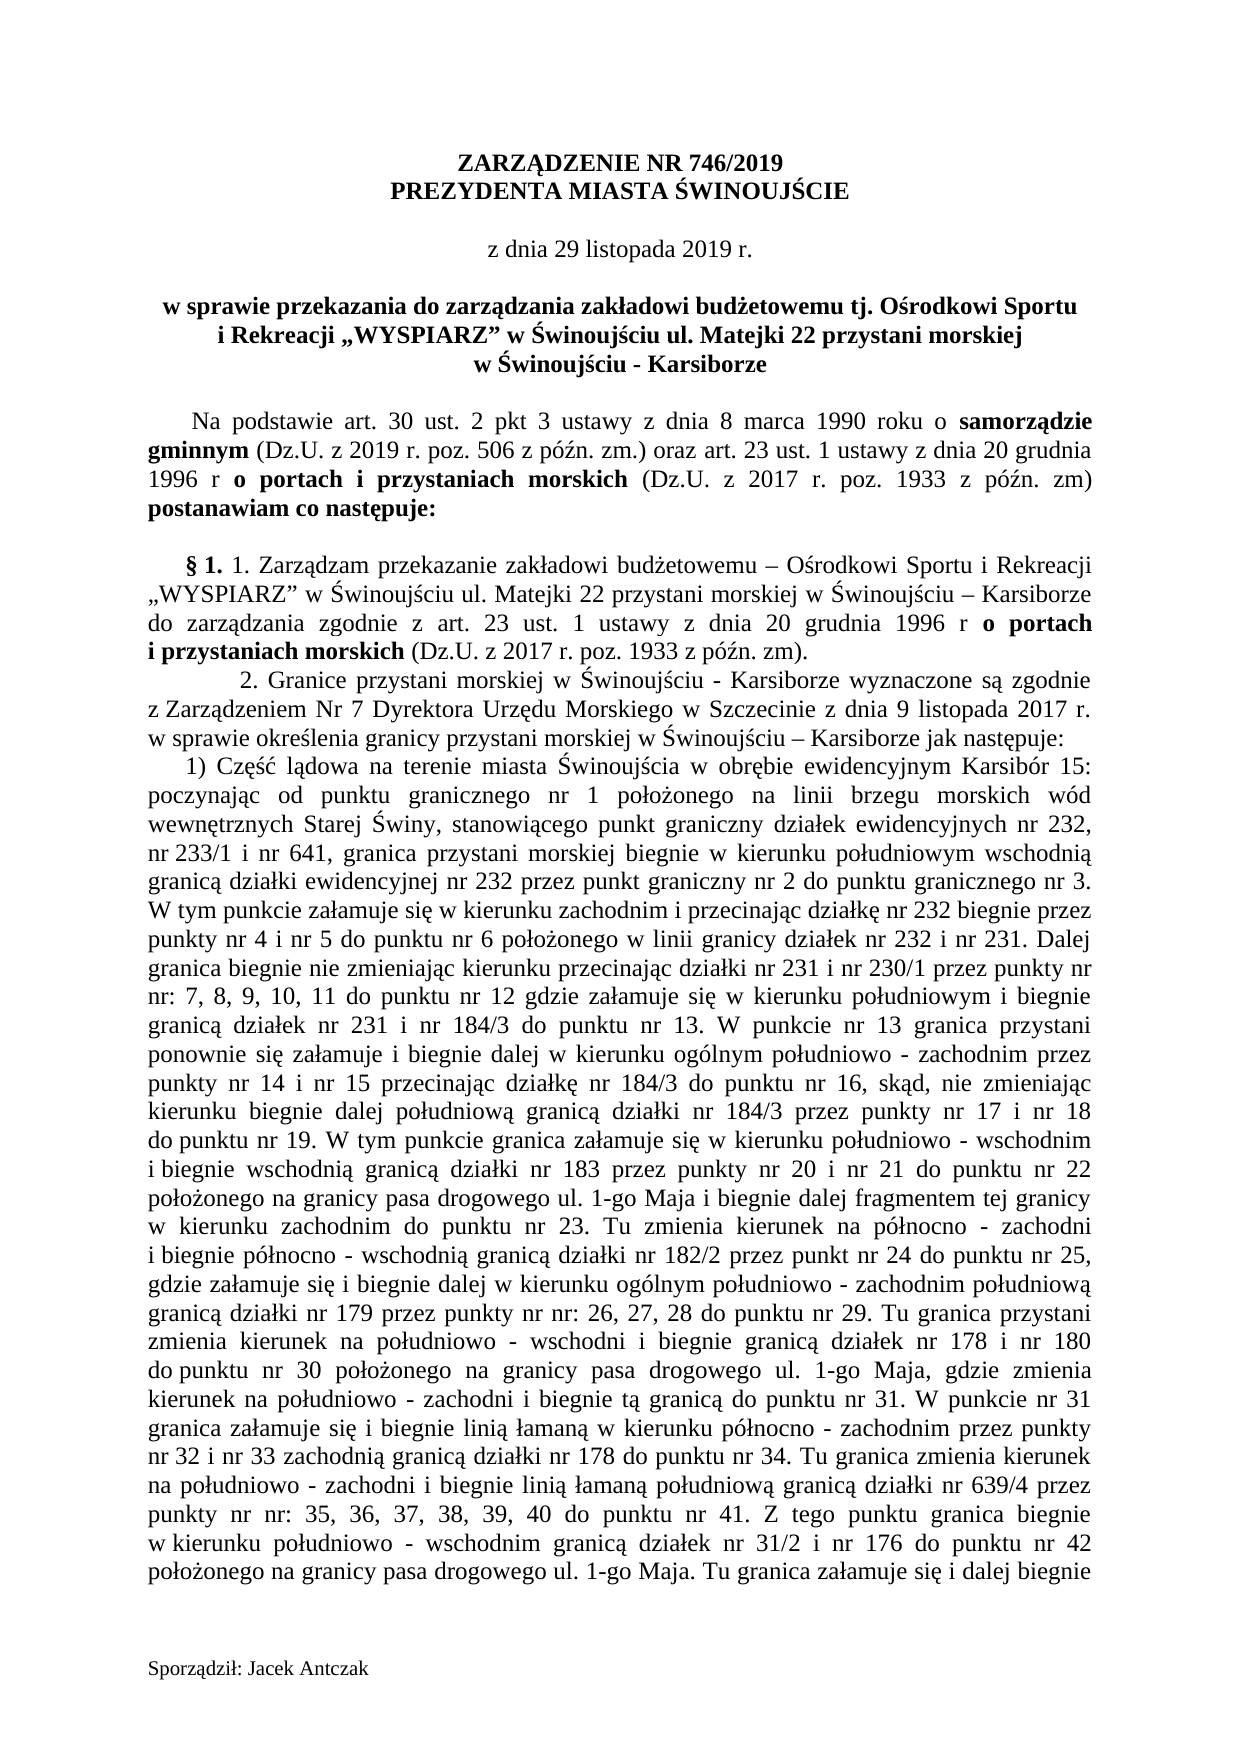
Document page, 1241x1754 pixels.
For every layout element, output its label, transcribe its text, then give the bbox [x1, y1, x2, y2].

text 2. Granice przystani morskiej w Świnoujściu - Karsiborze wyznaczone są zgodnie z Zarządzeniem Nr 7 Dyrektora Urzędu Morskiego w Szczecinie z dnia 9 listopada 2017 r. w sprawie określenia granicy przystani morskiej w Świnoujściu – Karsiborze jak następuje: [148, 665, 1092, 751]
text Na podstawie art. 30 ust. 2 pkt 3 ustawy z dnia 8 marca 1990 roku o samorządzie gminnym (Dz.U. z 2019 r. poz. 506 z późn. zm.) oraz art. 23 ust. 1 ustawy z dnia 20 grudnia 1996 r o portach i przystaniach morskich (Dz.U. z 2017 r. poz. 1933 z późn. zm) postanawiam co następuje: [148, 464, 1092, 521]
text Na podstawie art. 30 ust. 2 pkt 3 ustawy z dnia 8 marca 1990 roku o samorządzie gminnym (Dz.U. z 2019 r. poz. 506 z późn. zm.) oraz art. 23 ust. 1 ustawy z dnia 20 grudnia 1996 r o portach i przystaniach morskich (Dz.U. z 2017 r. poz. 1933 z późn. zm) postanawiam co następuje: [148, 406, 1092, 464]
text w sprawie przekazania do zarządzania zakładowi budżetowemu tj. Ośrodkowi Sportu i Rekreacji „WYSPIARZ” w Świnoujściu ul. Matejki 22 przystani morskiej w Świnoujściu - Karsiborze [148, 291, 1092, 378]
title ZARZĄDZENIE NR 746/2019 [148, 148, 1092, 176]
text § 1. 1. Zarządzam przekazanie zakładowi budżetowemu – Ośrodkowi Sportu i Rekreacji „WYSPIARZ” w Świnoujściu ul. Matejki 22 przystani morskiej w Świnoujściu – Karsiborze do zarządzania zgodnie z art. 23 ust. 1 ustawy z dnia 20 grudnia 1996 r o portach i przystaniach morskich (Dz.U. z 2017 r. poz. 1933 z późn. zm). [148, 550, 1092, 665]
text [148, 751, 1092, 1585]
text PREZYDENTA MIASTA ŚWINOUJŚCIE [148, 176, 1092, 205]
text z dnia 29 listopada 2019 r. [148, 234, 1092, 263]
